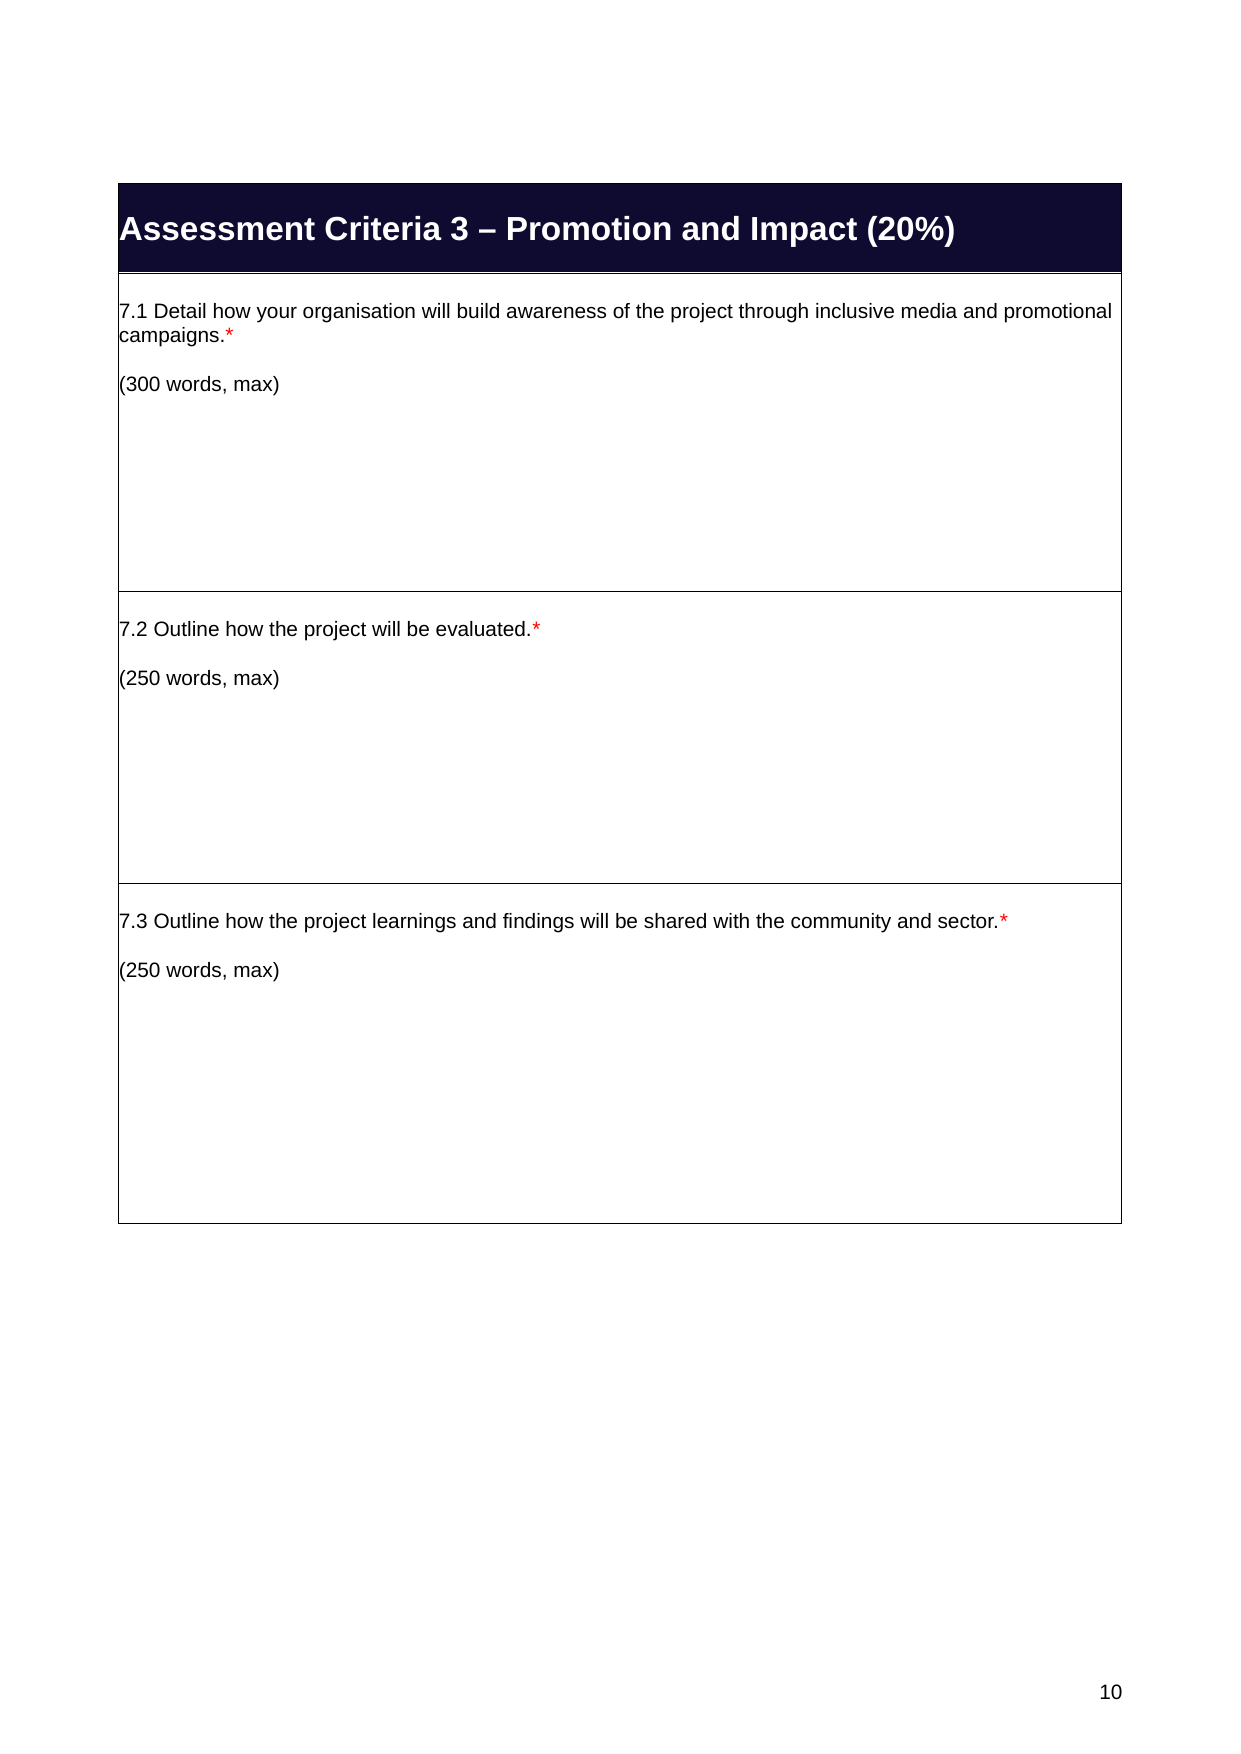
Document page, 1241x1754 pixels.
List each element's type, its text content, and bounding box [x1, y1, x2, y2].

table_cell 7.3 Outline how the project learnings and findings will be shared with the community and sector.* (250 words, max) [119, 884, 1121, 1223]
table_cell 7.2 Outline how the project will be evaluated.* (250 words, max) [119, 592, 1121, 883]
table_cell 7.1 Detail how your organisation will build awareness of the project through inclusive media and promotional campaigns.* (300 words, max) [119, 274, 1121, 591]
table_header Assessment Criteria 3 – Promotion and Impact (20%) [119, 184, 1121, 272]
